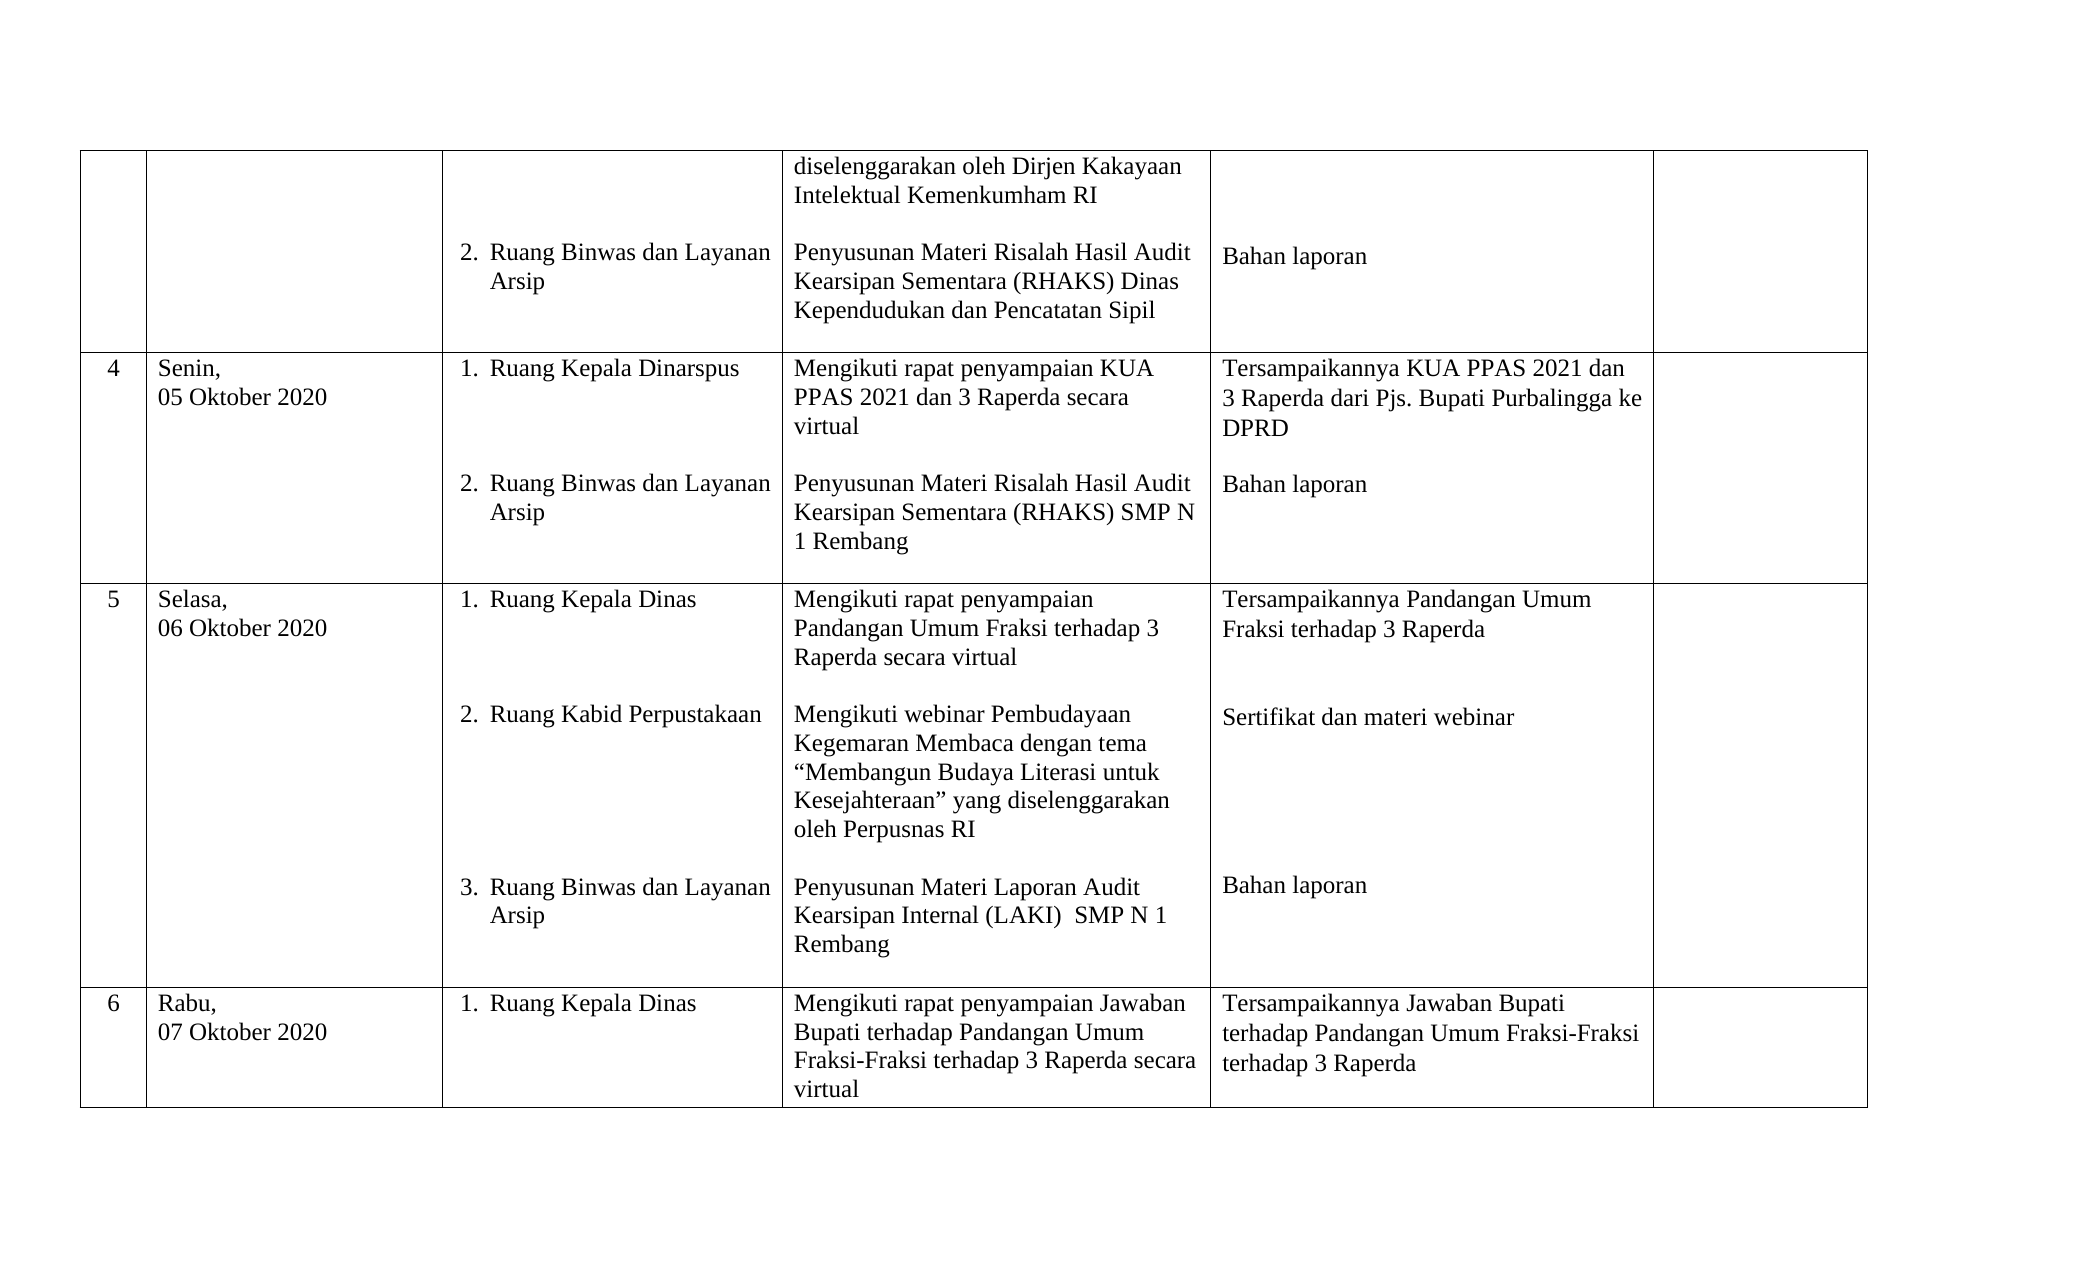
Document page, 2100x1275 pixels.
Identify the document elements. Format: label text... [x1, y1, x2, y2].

table_cell Mengikuti rapat penyampaian KUA PPAS 2021 dan 3 Raperda secara virtual Penyusunan Materi Risalah Hasil Audit Kearsipan Sementara (RHAKS) SMP N 1 Rembang [783, 353, 1210, 583]
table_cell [443, 988, 782, 1107]
table_cell [1654, 584, 1867, 987]
table_cell [1654, 151, 1867, 352]
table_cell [147, 151, 442, 352]
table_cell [1211, 988, 1653, 1107]
table_cell Tersampaikannya Pandangan Umum Fraksi terhadap 3 Raperda Sertifikat dan materi webinar Bahan laporan [1211, 584, 1653, 987]
table_cell 3 [81, 151, 146, 352]
table_cell 5 [81, 584, 146, 987]
table_cell 6 [81, 988, 146, 1107]
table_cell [147, 988, 442, 1107]
table_cell Ruang Kepala Dinas Ruang Kabid Perpustakaan Ruang Binwas dan Layanan Arsip [443, 584, 782, 987]
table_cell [783, 151, 1210, 352]
table_cell [1654, 353, 1867, 583]
table_cell Senin, 05 Oktober 2020 [147, 353, 442, 583]
table_cell 4 [81, 353, 146, 583]
table_cell Selasa, 06 Oktober 2020 [147, 584, 442, 987]
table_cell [783, 988, 1210, 1107]
table_cell Mengikuti rapat penyampaian Pandangan Umum Fraksi terhadap 3 Raperda secara virtual Mengikuti webinar Pembudayaan Kegemaran Membaca dengan tema “Membangun Budaya Literasi untuk Kesejahteraan” yang diselenggarakan oleh Perpusnas RI Penyusunan Materi Laporan Audit Kearsipan Internal (LAKI) SMP N 1 Rembang [783, 584, 1210, 987]
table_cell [443, 151, 782, 352]
table_cell [1654, 988, 1867, 1107]
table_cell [1211, 151, 1653, 352]
table_cell Tersampaikannya KUA PPAS 2021 dan 3 Raperda dari Pjs. Bupati Purbalingga ke DPRD Bahan laporan [1211, 353, 1653, 583]
table_cell Ruang Kepala Dinarspus Ruang Binwas dan Layanan Arsip [443, 353, 782, 583]
